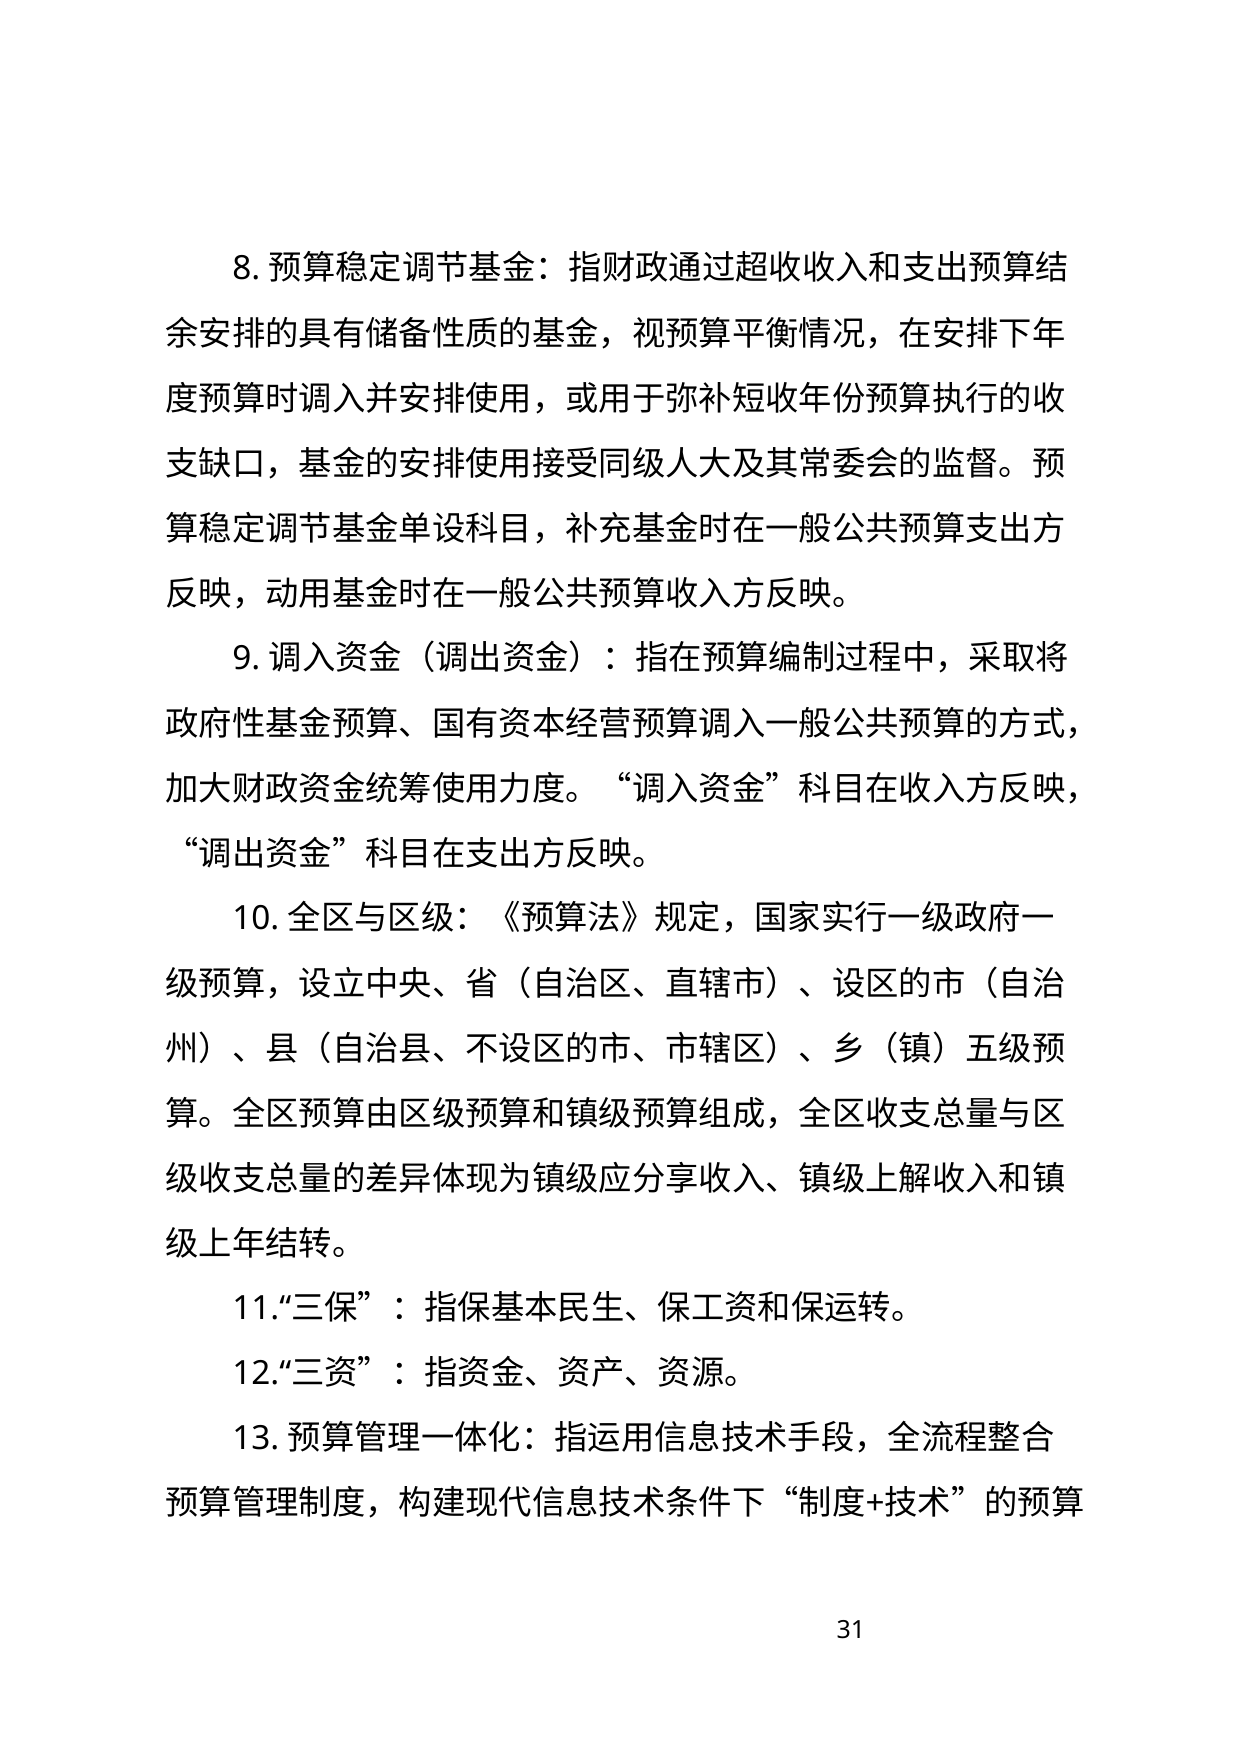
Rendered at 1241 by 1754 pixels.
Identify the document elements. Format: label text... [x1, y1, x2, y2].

text 12.“三资”：指资金、资产、资源。 [165, 1338, 1087, 1403]
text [165, 1403, 1087, 1533]
text 9. 调入资金（调出资金）：指在预算编制过程中，采取将政府性基金预算、国有资本经营预算调入一般公共预算的方式，加大财政资金统筹使用力度。“调入资金”科目在收入方反映，“调出资金”科目在支出方反映。 [165, 623, 1087, 883]
text 8. 预算稳定调节基金：指财政通过超收收入和支出预算结余安排的具有储备性质的基金，视预算平衡情况，在安排下年度预算时调入并安排使用，或用于弥补短收年份预算执行的收支缺口，基金的安排使用接受同级人大及其常委会的监督。预算稳定调节基金单设科目，补充基金时在一般公共预算支出方反映，动用基金时在一般公共预算收入方反映。 [165, 233, 1087, 623]
text 11.“三保”：指保基本民生、保工资和保运转。 [165, 1273, 1087, 1338]
text 10. 全区与区级：《预算法》规定，国家实行一级政府一级预算，设立中央、省（自治区、直辖市）、设区的市（自治州）、县（自治县、不设区的市、市辖区）、乡（镇）五级预算。全区预算由区级预算和镇级预算组成，全区收支总量与区级收支总量的差异体现为镇级应分享收入、镇级上解收入和镇级上年结转。 [165, 883, 1087, 1273]
